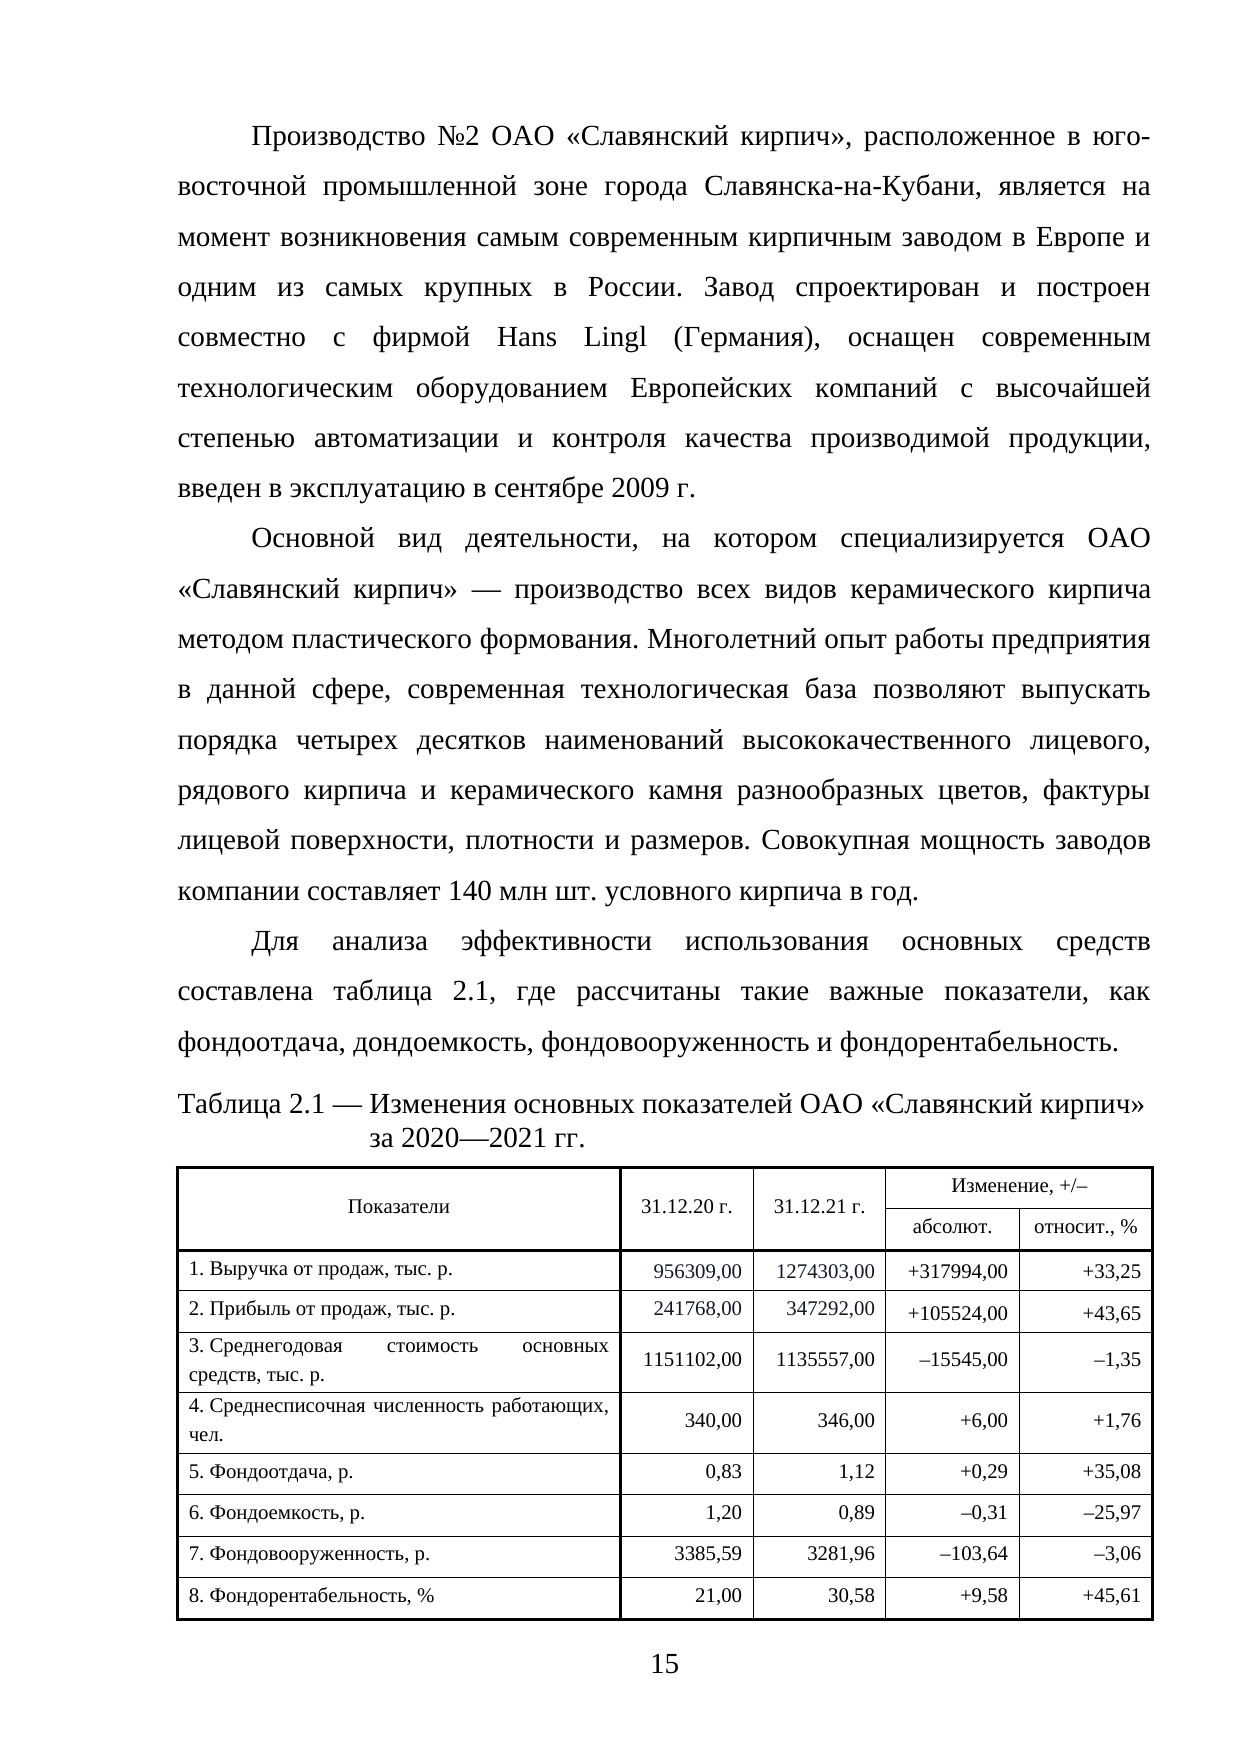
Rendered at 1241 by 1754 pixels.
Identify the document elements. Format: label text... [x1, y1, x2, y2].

text Производство №2 ОАО «Славянский кирпич», расположенное в юго-восточной промышленной зоне города Славянска-на-Кубани, является на момент возникновения самым современным кирпичным заводом в Европе и одним из самых крупных в России. Завод спроектирован и построен совместно с фирмой Hans Lingl (Германия), оснащен современным технологическим оборудованием Европейских компаний с высочайшей степенью автоматизации и контроля качества производимой продукции, введен в эксплуатацию в сентябре 2009 г. [177, 118, 1152, 504]
table_cell –15545,00 [886, 1333, 1019, 1392]
table_cell +1,76 [1020, 1393, 1151, 1453]
table_cell 1135557,00 [754, 1333, 885, 1392]
table_cell 3281,96 [754, 1537, 885, 1577]
text Для анализа эффективности использования основных средств составлена таблица 2.1, где рассчитаны такие важные показатели, как фондоотдача, дондоемкость, фондовооруженность и фондорентабельность. [177, 923, 1152, 1057]
table_cell 347292,00 [754, 1291, 885, 1332]
table_cell +317994,00 [886, 1252, 1019, 1290]
table_cell –103,64 [886, 1537, 1019, 1577]
table_cell 30,58 [754, 1578, 885, 1618]
table_cell 3. Среднегодовая стоимость основных средств, тыс. р. [179, 1333, 619, 1392]
table_cell +9,58 [886, 1578, 1019, 1618]
text Таблица 2.1 — Изменения основных показателей ОАО «Славянский кирпич» за 2020—2021 гг. [177, 1087, 1152, 1154]
table_header 31.12.21 г. [754, 1169, 885, 1249]
table_header Изменение, +/– [886, 1169, 1151, 1207]
table_cell 4. Среднесписочная численность работающих, чел. [179, 1393, 619, 1453]
table_cell 340,00 [622, 1393, 753, 1453]
table_cell +45,61 [1020, 1578, 1151, 1618]
table_cell абсолют. [886, 1209, 1019, 1249]
table_cell 1151102,00 [622, 1333, 753, 1392]
table_cell относит., % [1020, 1209, 1151, 1249]
table_cell +105524,00 [886, 1291, 1019, 1332]
table_cell 7. Фондовооруженность, р. [179, 1537, 619, 1577]
table_cell 6. Фондоемкость, р. [179, 1495, 619, 1536]
table_cell +0,29 [886, 1454, 1019, 1494]
table_cell 3385,59 [622, 1537, 753, 1577]
table_cell 1274303,00 [754, 1252, 885, 1290]
table_cell –1,35 [1020, 1333, 1151, 1392]
table_header 31.12.20 г. [622, 1169, 753, 1249]
table_cell +6,00 [886, 1393, 1019, 1453]
table_header Показатели [179, 1169, 619, 1249]
table_cell 0,83 [622, 1454, 753, 1494]
table_cell 956309,00 [622, 1252, 753, 1290]
table_cell 346,00 [754, 1393, 885, 1453]
table_cell 1,20 [622, 1495, 753, 1536]
table_cell +33,25 [1020, 1252, 1151, 1290]
table_cell 5. Фондоотдача, р. [179, 1454, 619, 1494]
table_cell 0,89 [754, 1495, 885, 1536]
table_cell 241768,00 [622, 1291, 753, 1332]
table_cell 21,00 [622, 1578, 753, 1618]
table_cell 8. Фондорентабельность, % [179, 1578, 619, 1618]
text Основной вид деятельности, на котором специализируется ОАО «Славянский кирпич» — производство всех видов керамического кирпича методом пластического формования. Многолетний опыт работы предприятия в данной сфере, современная технологическая база позволяют выпускать порядка четырех десятков наименований высококачественного лицевого, рядового кирпича и керамического камня разнообразных цветов, фактуры лицевой поверхности, плотности и размеров. Совокупная мощность заводов компании составляет 140 млн шт. условного кирпича в год. [177, 521, 1152, 906]
table_cell –3,06 [1020, 1537, 1151, 1577]
table_cell –25,97 [1020, 1495, 1151, 1536]
table_cell 1. Выручка от продаж, тыс. р. [179, 1252, 619, 1290]
table_cell –0,31 [886, 1495, 1019, 1536]
table_cell 2. Прибыль от продаж, тыс. р. [179, 1291, 619, 1332]
table_cell +43,65 [1020, 1291, 1151, 1332]
table_cell 1,12 [754, 1454, 885, 1494]
table_cell +35,08 [1020, 1454, 1151, 1494]
